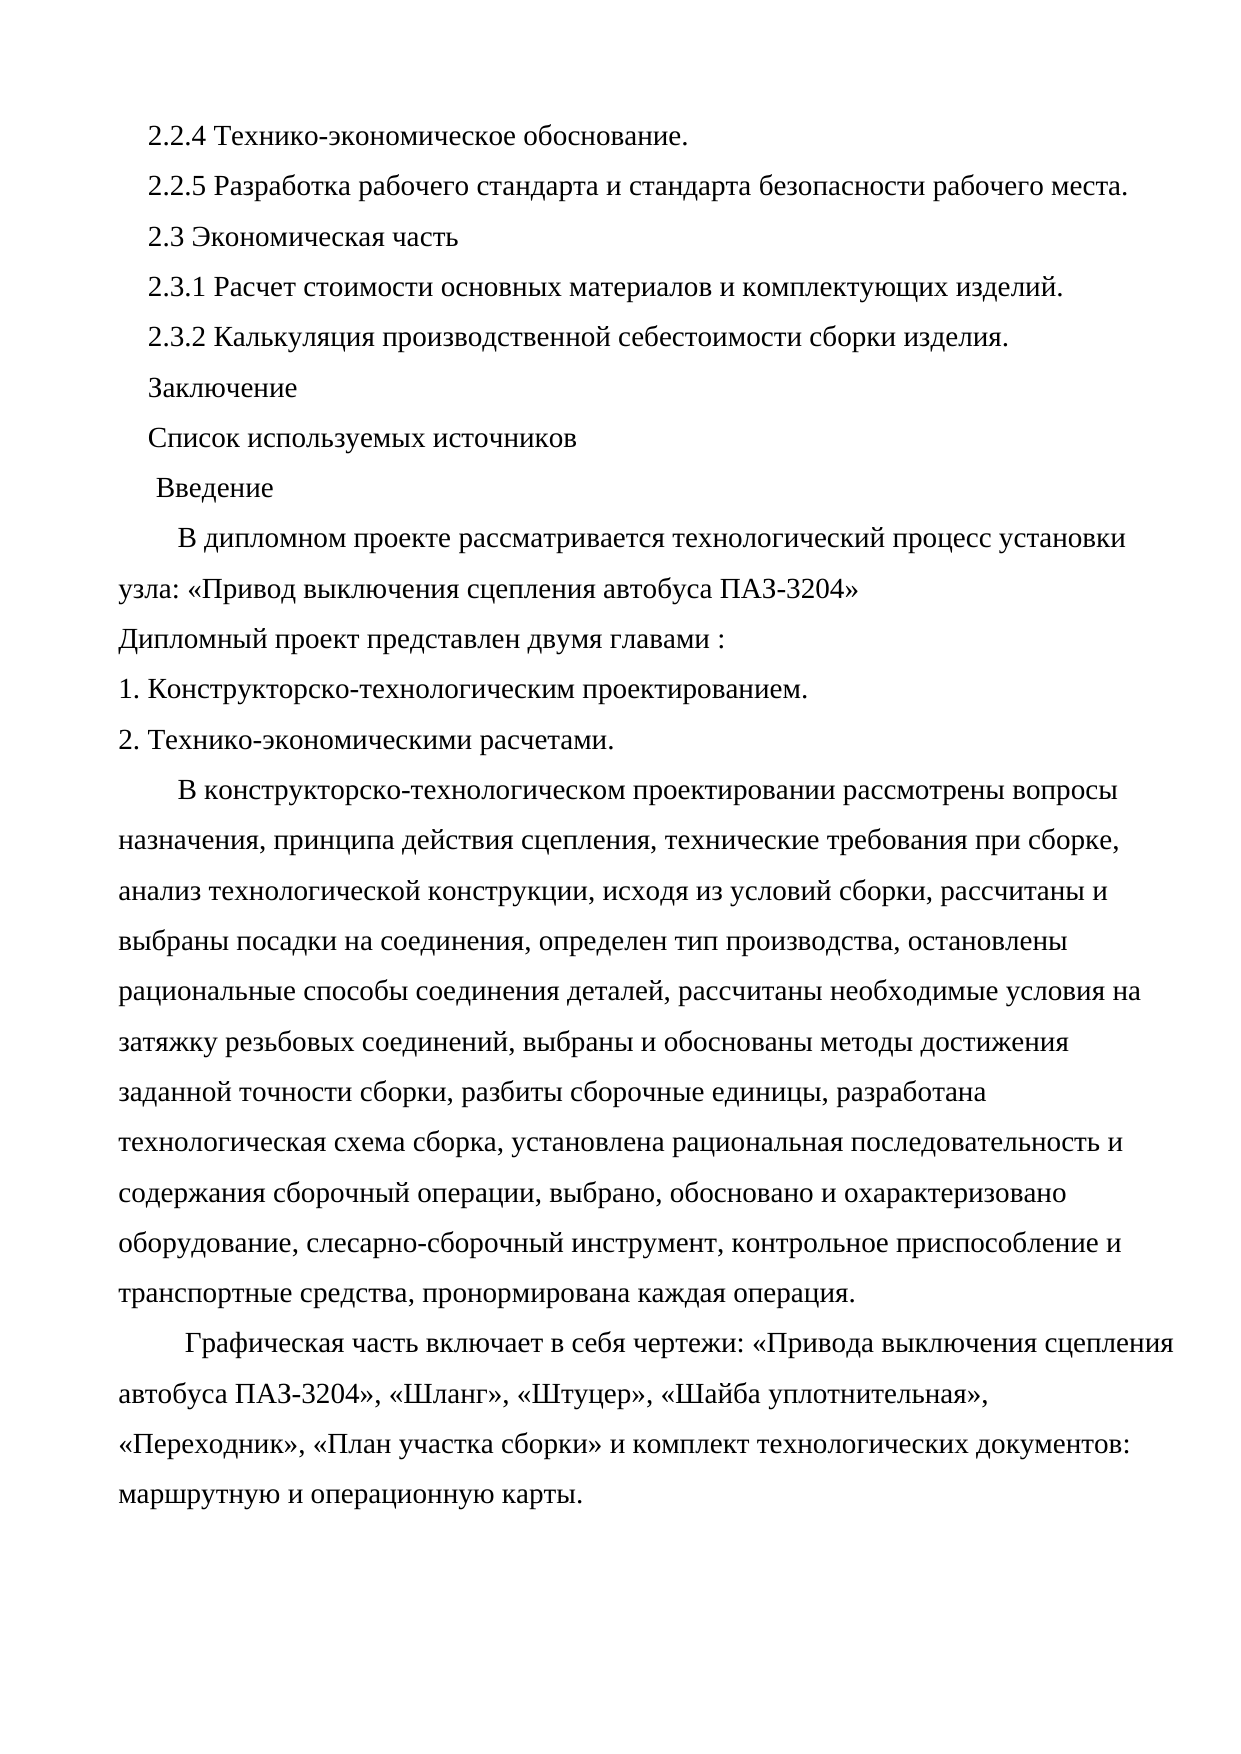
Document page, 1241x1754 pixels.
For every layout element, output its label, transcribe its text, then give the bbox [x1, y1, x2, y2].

text 2.3 Экономическая часть [148, 219, 1152, 252]
text Введение [156, 470, 1152, 504]
text В конструкторско-технологическом проектировании рассмотрены вопросы назначения, принципа действия сцепления, технические требования при сборке, анализ технологической конструкции, исходя из условий сборки, рассчитаны и выбраны посадки на соединения, определен тип производства, остановлены рациональные способы соединения деталей, рассчитаны необходимые условия на затяжку резьбовых соединений, выбраны и обоснованы методы достижения заданной точности сборки, разбиты сборочные единицы, разработана технологическая схема сборка, установлена рациональная последовательность и содержания сборочный операции, выбрано, обосновано и охарактеризовано оборудование, слесарно-сборочный инструмент, контрольное приспособление и транспортные средства, пронормирована каждая операция. [118, 772, 1181, 1309]
text Список используемых источников [148, 420, 1152, 453]
text 2. Технико-экономическими расчетами. [118, 722, 1152, 755]
text Графическая часть включает в себя чертежи: «Привода выключения сцепления автобуса ПАЗ-3204», «Шланг», «Штуцер», «Шайба уплотнительная», «Переходник», «План участка сборки» и комплект технологических документов: маршрутную и операционную карты. [118, 1326, 1181, 1510]
text 2.3.2 Калькуляция производственной себестоимости сборки изделия. Заключение [148, 319, 1152, 403]
text В дипломном проекте рассматривается технологический процесс установки узла: «Привод выключения сцепления автобуса ПАЗ-3204» [118, 521, 1181, 604]
text 2.3.1 Расчет стоимости основных материалов и комплектующих изделий. [148, 269, 1152, 303]
text Дипломный проект представлен двумя главами : [118, 621, 1152, 655]
text 1. Конструкторско-технологическим проектированием. [118, 672, 1152, 705]
text 2.2.4 Технико-экономическое обоснование. [148, 118, 1152, 152]
text 2.2.5 Разработка рабочего стандарта и стандарта безопасности рабочего места. [148, 168, 1152, 202]
